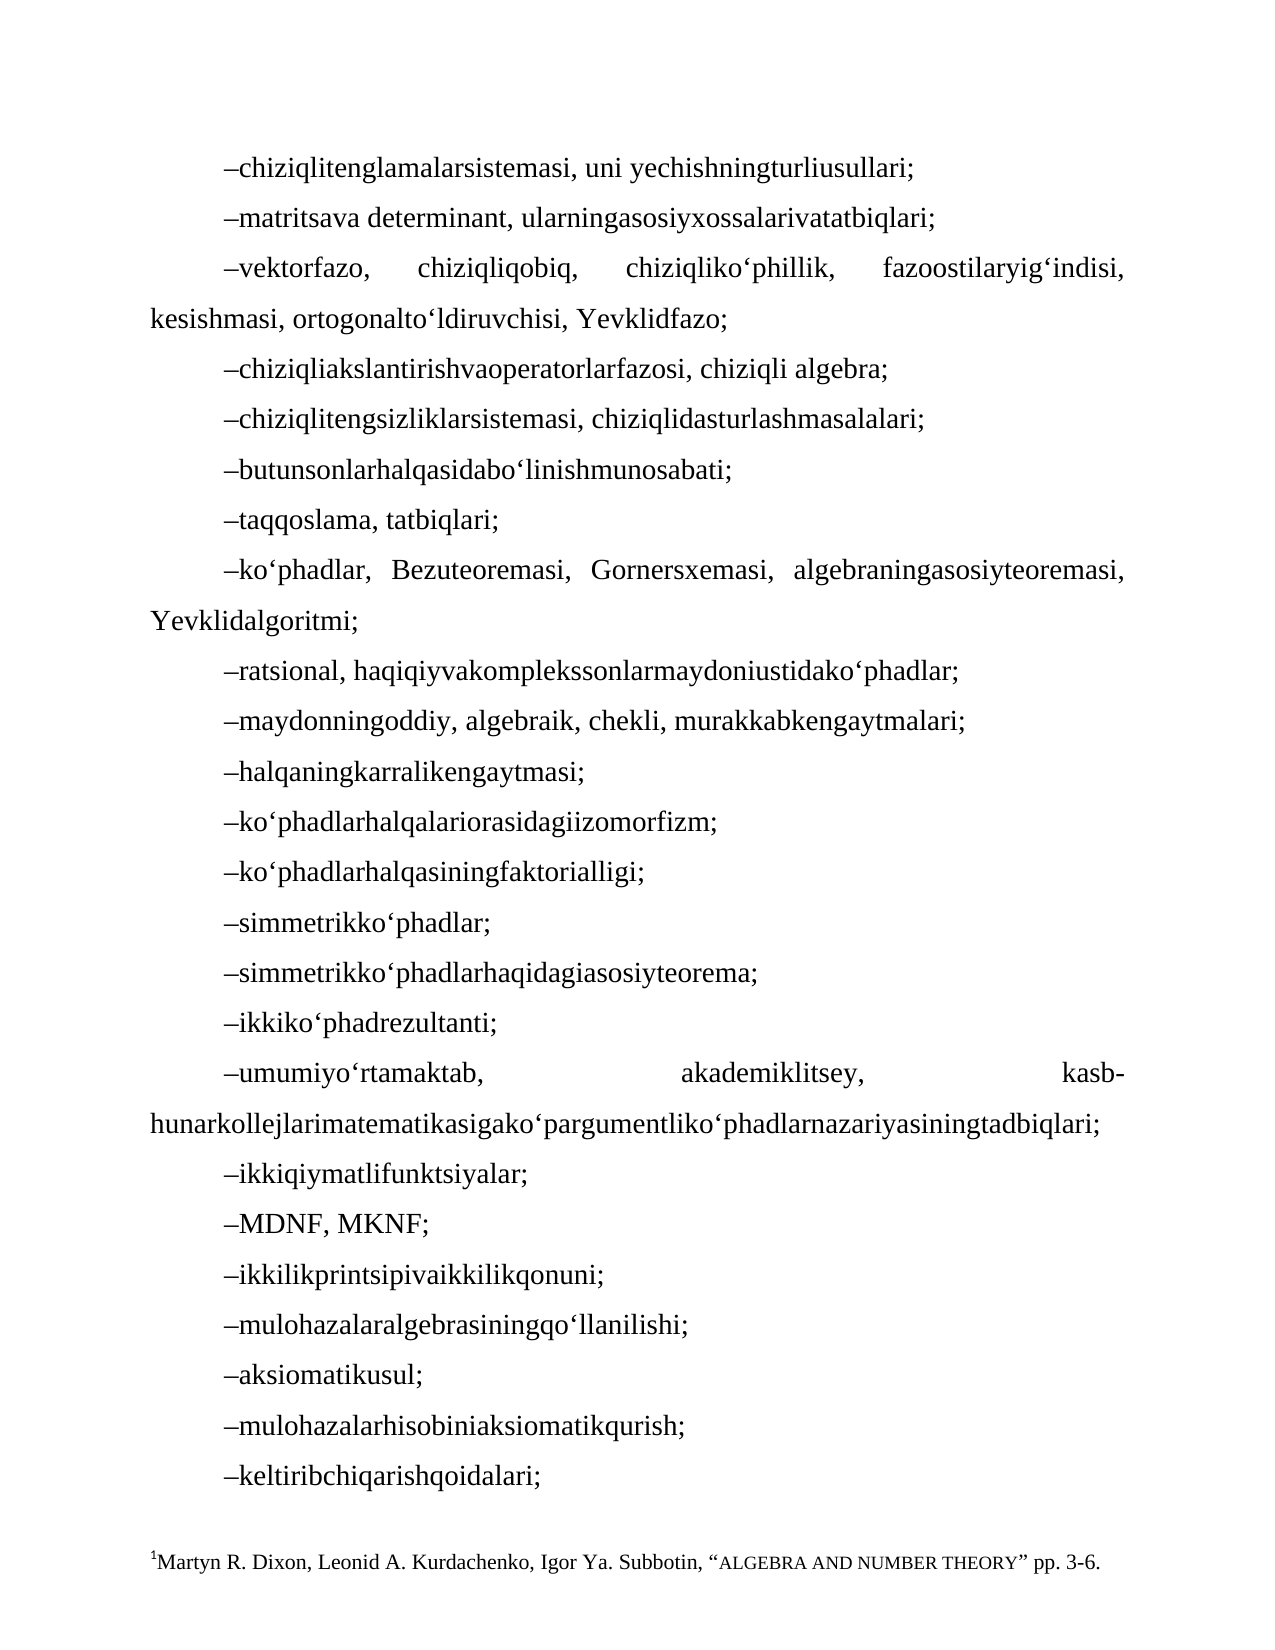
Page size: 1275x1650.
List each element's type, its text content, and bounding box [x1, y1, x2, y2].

text –simmetrikkoʻphadlar; [150, 905, 1125, 938]
text –matritsava determinant, ularningasosiyxossalarivatatbiqlari; [150, 200, 1125, 234]
text –butunsonlarhalqasidaboʻlinishmunosabati; [150, 452, 1125, 485]
text –koʻphadlarhalqalariorasidagiizomorfizm; [150, 804, 1125, 838]
text –mulohazalaralgebrasiningqoʻllanilishi; [150, 1307, 1125, 1341]
text –koʻphadlar, Bezuteoremasi, Gornersxemasi, algebraningasosiyteoremasi, Yevklidalgoritmi; [150, 552, 1125, 636]
text –ikkilikprintsipivaikkilikqonuni; [150, 1257, 1125, 1290]
text –ikkikoʻphadrezultanti; [150, 1005, 1125, 1039]
text –ratsional, haqiqiyvakomplekssonlarmaydoniustidakoʻphadlar; [150, 653, 1125, 687]
text –koʻphadlarhalqasiningfaktorialligi; [150, 854, 1125, 888]
text –halqaningkarralikengaytmasi; [150, 754, 1125, 787]
text –keltiribchiqarishqoidalari; [150, 1458, 1125, 1492]
text –umumiyoʻrtamaktab, akademiklitsey, kasb-hunarkollejlarimatematikasigakoʻpargumentlikoʻphadlarnazariyasiningtadbiqlari; [150, 1056, 1125, 1139]
text –ikkiqiymatlifunktsiyalar; [150, 1156, 1125, 1190]
text –aksiomatikusul; [150, 1357, 1125, 1391]
text –chiziqlitenglamalarsistemasi, uni yechishningturliusullari; [150, 150, 1125, 183]
text –chiziqliakslantirishvaoperatorlarfazosi, chiziqli algebra; [150, 351, 1125, 385]
text –maydonningoddiy, algebraik, chekli, murakkabkengaytmalari; [150, 703, 1125, 737]
text –vektorfazo, chiziqliqobiq, chiziqlikoʻphillik, fazoostilaryigʻindisi, kesishmasi, ortogonaltoʻldiruvchisi, Yevklidfazo; [150, 251, 1125, 334]
text –chiziqlitengsizliklarsistemasi, chiziqlidasturlashmasalalari; [150, 402, 1125, 435]
text –mulohazalarhisobiniaksiomatikqurish; [150, 1408, 1125, 1441]
text –taqqoslama, tatbiqlari; [150, 502, 1125, 536]
text –MDNF, MKNF; [150, 1207, 1125, 1240]
text –simmetrikkoʻphadlarhaqidagiasosiyteorema; [150, 955, 1125, 988]
